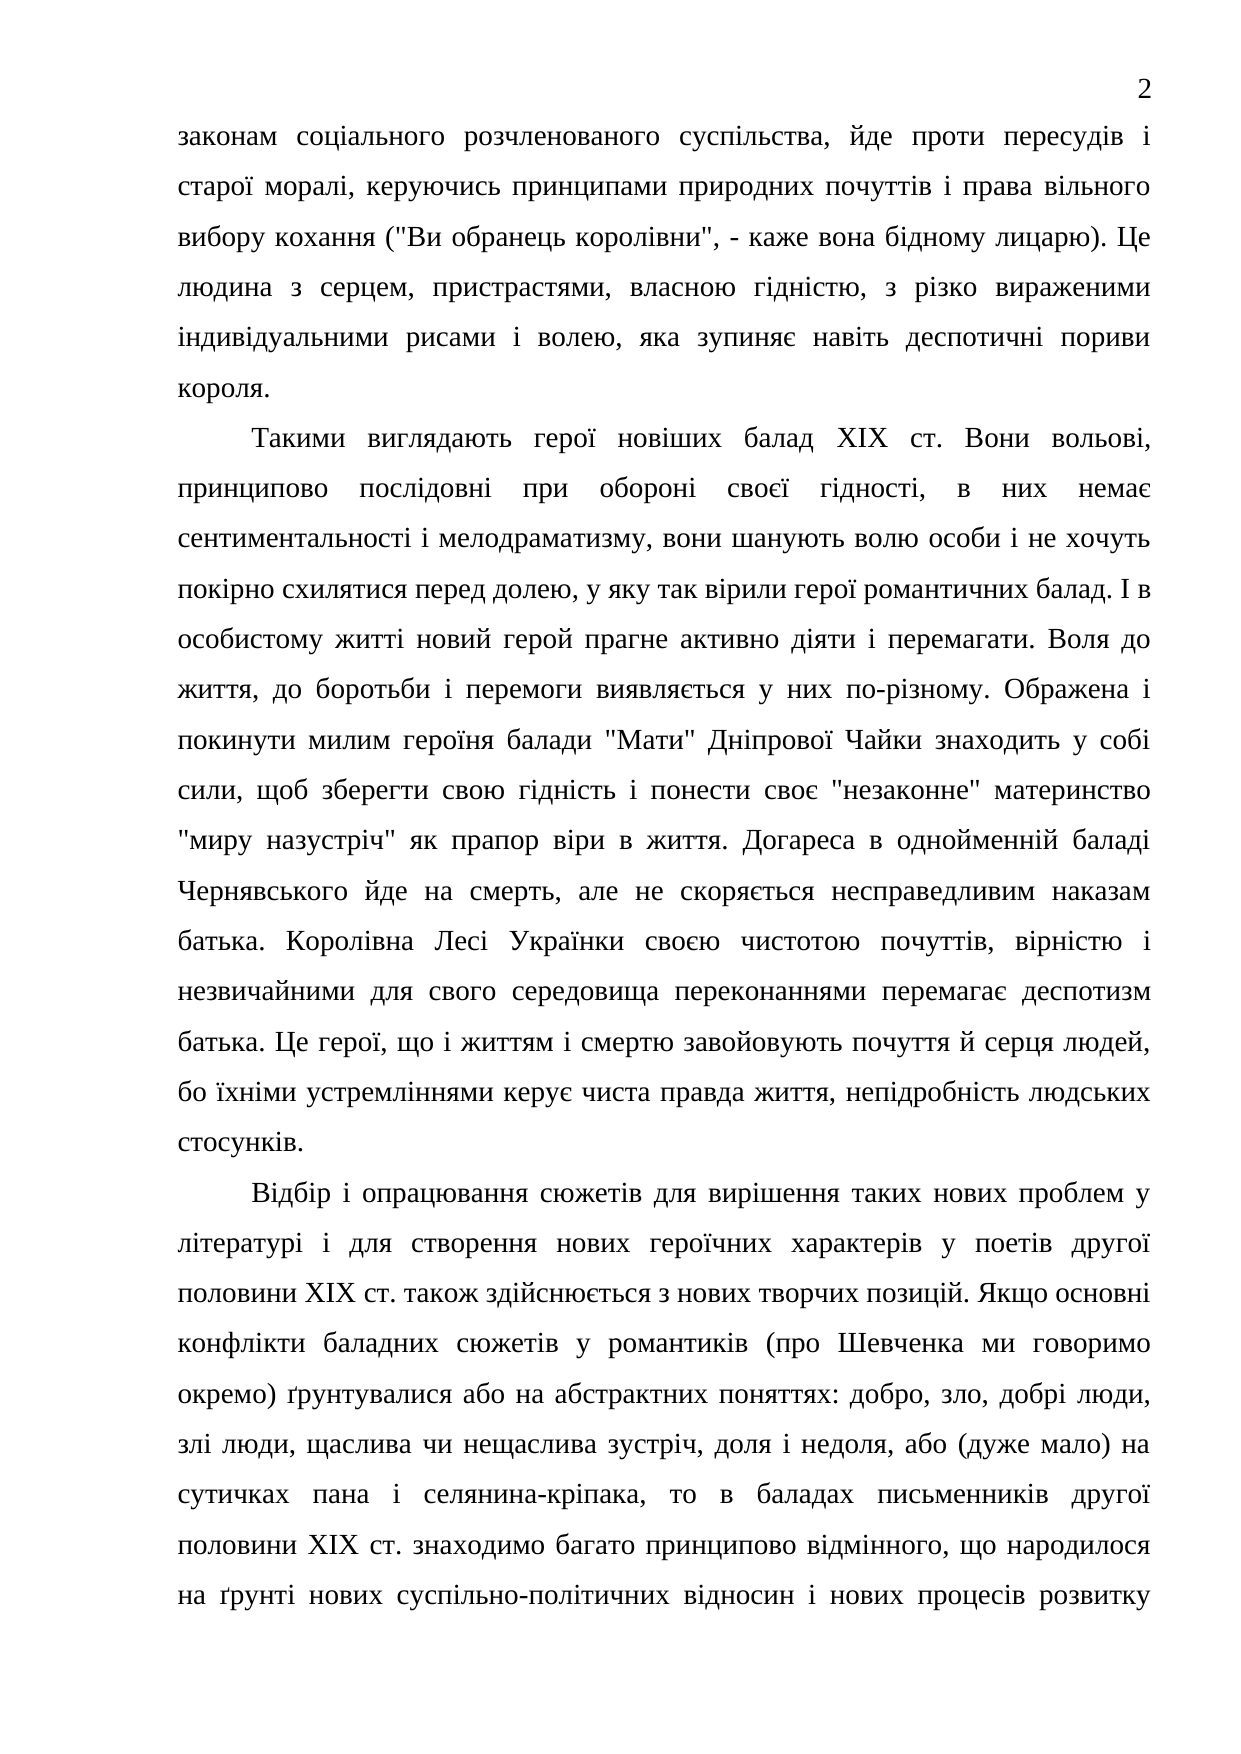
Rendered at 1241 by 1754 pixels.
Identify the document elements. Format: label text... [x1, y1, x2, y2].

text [177, 118, 1152, 403]
text Такими виглядають герої новіших балад XIX ст. Вони вольові, принципово послідовні при обороні своєї гідності, в них немає сентиментальності і мелодраматизму, вони шанують волю особи і не хочуть покірно схилятися перед долею, у яку так вірили герої романтичних балад. І в особистому житті новий герой прагне активно діяти і перемагати. Воля до життя, до боротьби і перемоги виявляється у них по-різному. Ображена і покинути милим героїня балади "Мати" Дніпрової Чайки знаходить у собі сили, щоб зберегти свою гідність і понести своє "незаконне" материнство "миру назустріч" як прапор віри в життя. Догареса в однойменній баладі Чернявського йде на смерть, але не скоряється несправедливим наказам батька. Королівна Лесі Українки своєю чистотою почуттів, вірністю і незвичайними для свого середовища переконаннями перемагає деспотизм батька. Це герої, що і життям і смертю завойовують почуття й серця людей, бо їхніми устремліннями керує чиста правда життя, непідробність людських стосунків. [177, 420, 1152, 1158]
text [177, 1175, 1152, 1611]
